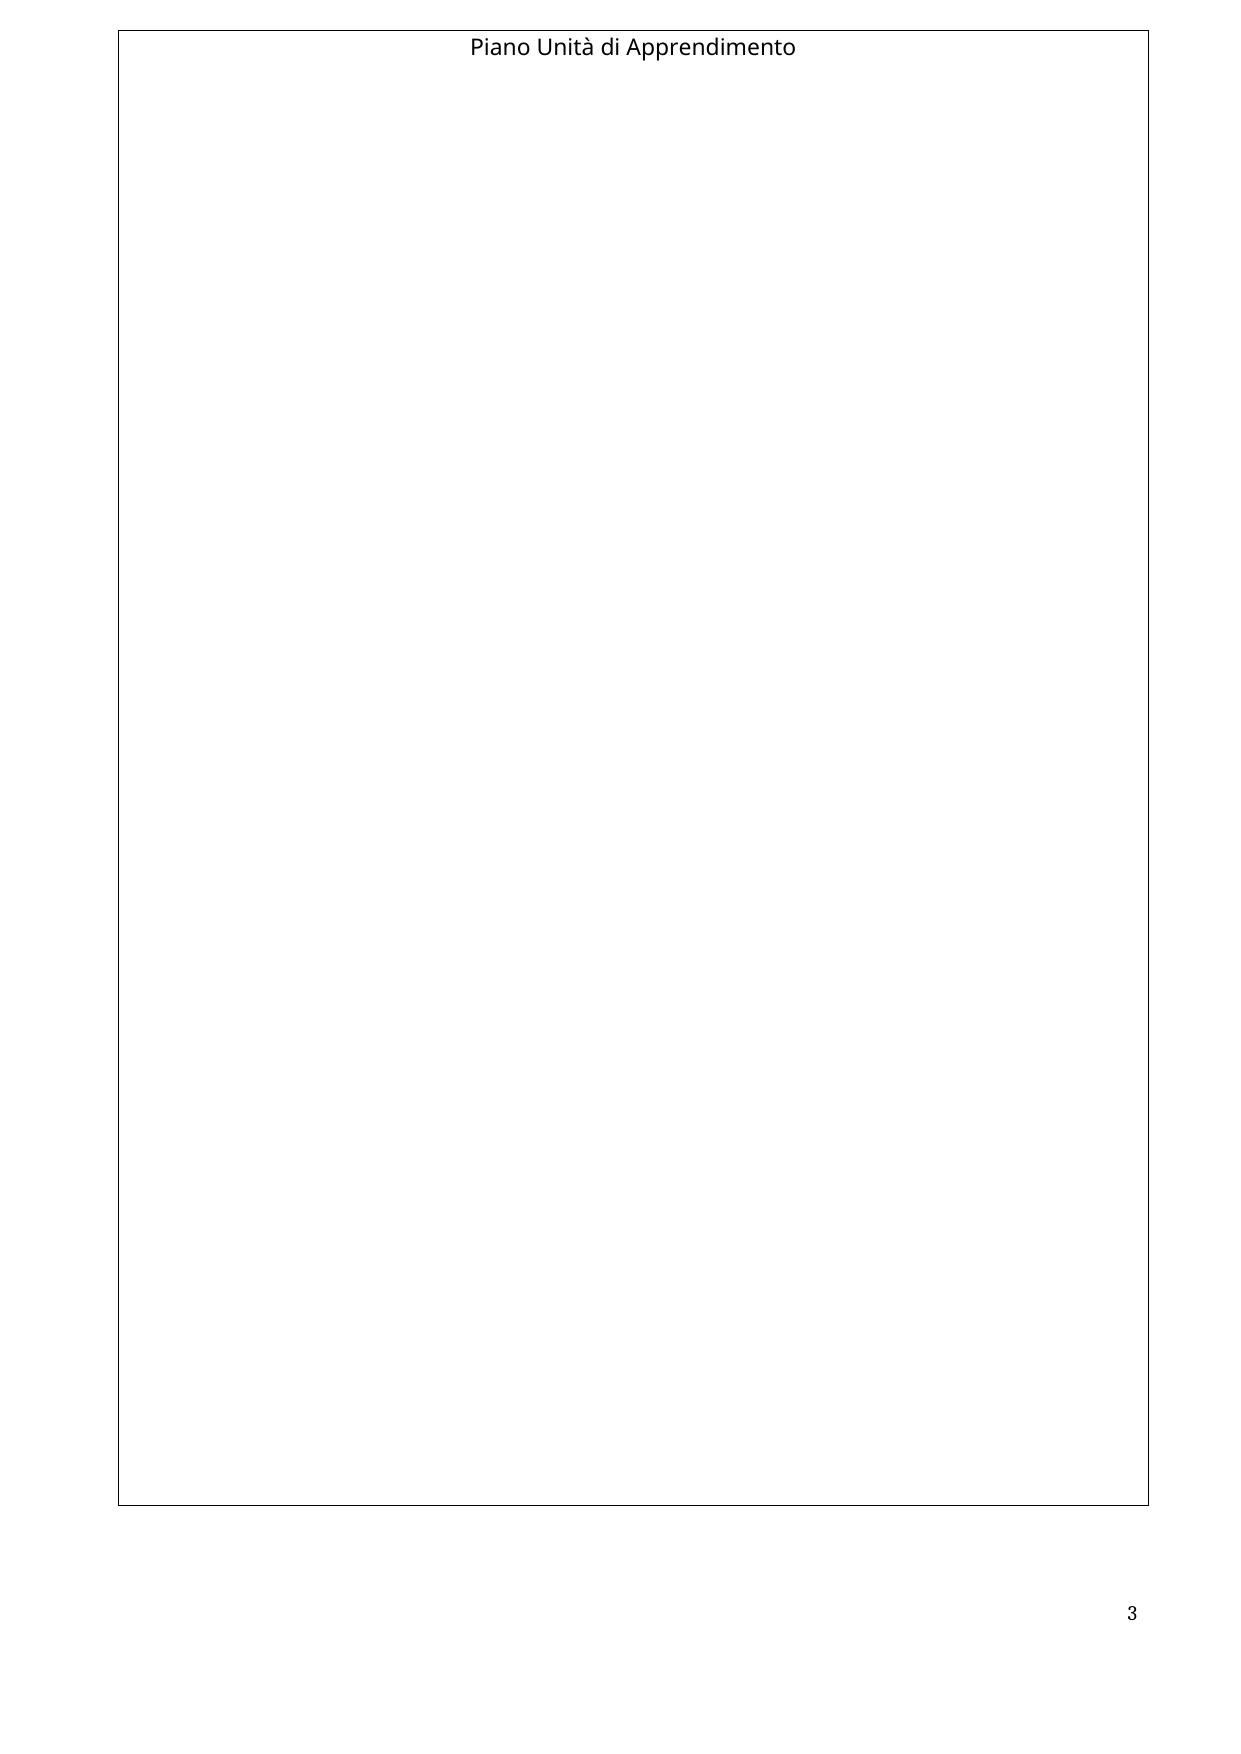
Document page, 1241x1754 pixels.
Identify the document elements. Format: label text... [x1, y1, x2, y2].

table_header Piano Unità di Apprendimento [119, 31, 1148, 1505]
